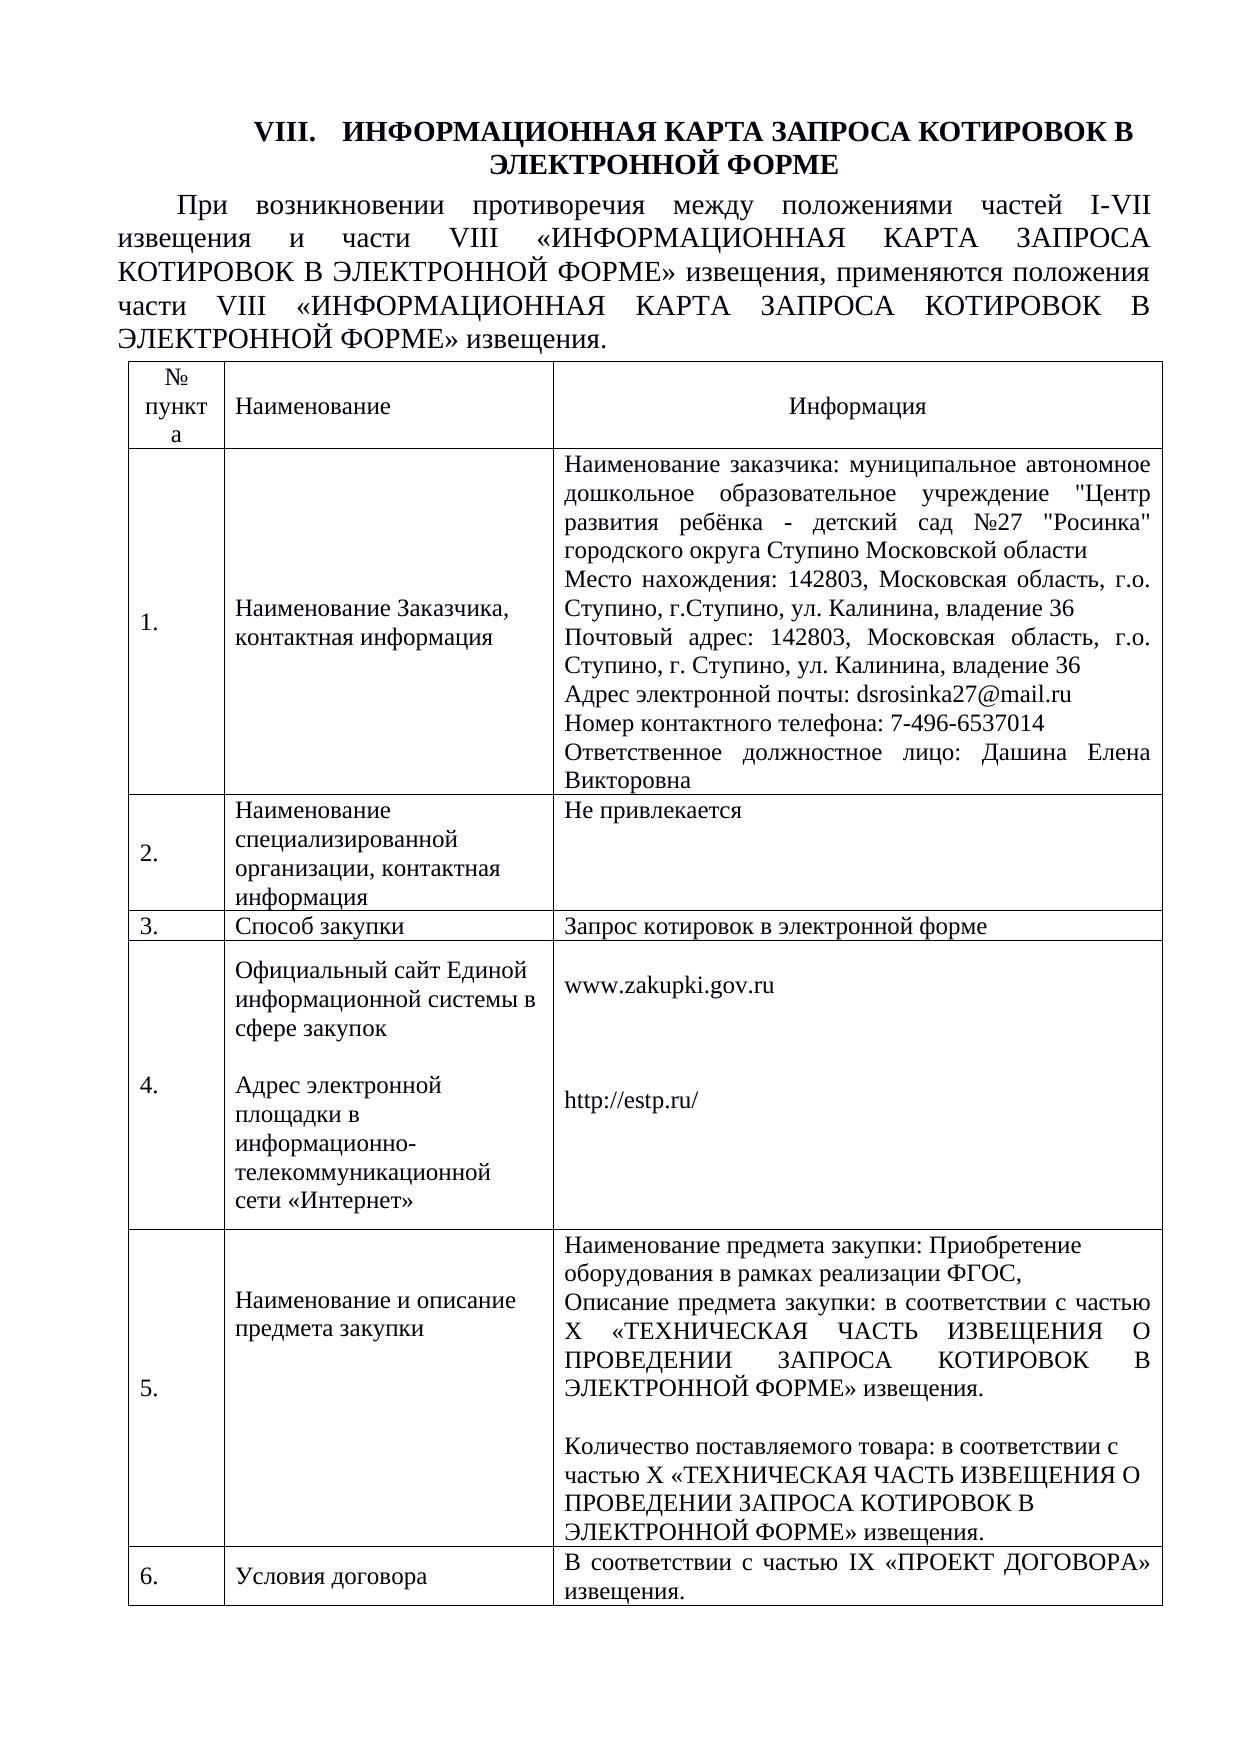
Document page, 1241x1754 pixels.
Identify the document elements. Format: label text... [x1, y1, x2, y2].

table_header Наименование [225, 362, 553, 448]
table_cell Наименование и описание предмета закупки [225, 1230, 553, 1546]
table_cell В соответствии с частью IX «ПРОЕКТ ДОГОВОРА» извещения. [554, 1547, 1162, 1604]
table_cell [129, 911, 224, 940]
table_cell [129, 1230, 224, 1546]
table_cell Официальный сайт Единой информационной системы в сфере закупок Адрес электронной площадки в информационно-телекоммуникационной сети «Интернет» [225, 941, 553, 1229]
table_cell Наименование предмета закупки: Приобретение оборудования в рамках реализации ФГОС, Описание предмета закупки: в соответствии с частью X «ТЕХНИЧЕСКАЯ ЧАСТЬ ИЗВЕЩЕНИЯ О ПРОВЕДЕНИИ ЗАПРОСА КОТИРОВОК В ЭЛЕКТРОННОЙ ФОРМЕ» извещения. Количество поставляемого товара: в соответствии с частью X «ТЕХНИЧЕСКАЯ ЧАСТЬ ИЗВЕЩЕНИЯ О ПРОВЕДЕНИИ ЗАПРОСА КОТИРОВОК В ЭЛЕКТРОННОЙ ФОРМЕ» извещения. [554, 1230, 1162, 1546]
table_cell Запрос котировок в электронной форме [554, 911, 1162, 940]
table_header Информация [554, 362, 1162, 448]
table_cell Наименование специализированной организации, контактная информация [225, 795, 553, 910]
table_cell Условия договора [225, 1547, 553, 1604]
table_cell [129, 1547, 224, 1604]
table_cell Наименование заказчика: муниципальное автономное дошкольное образовательное учреждение "Центр развития ребёнка - детский сад №27 "Росинка" городского округа Ступино Московской области Место нахождения: 142803, Московская область, г.о. Ступино, г.Ступино, ул. Калинина, владение 36 Почтовый адрес: 142803, Московская область, г.о. Ступино, г. Ступино, ул. Калинина, владение 36 Адрес электронной почты: dsrosinka27@mail.ru Номер контактного телефона: 7-496-6537014 Ответственное должностное лицо: Дашина Елена Викторовна [554, 449, 1162, 794]
table_header № пункта [129, 362, 224, 448]
table_cell Наименование Заказчика, контактная информация [225, 449, 553, 794]
table_cell www.zakupki.gov.ru http://estp.ru/ [554, 941, 1162, 1229]
subtitle VIII. ИНФОРМАЦИОННАЯ КАРТА ЗАПРОСА КОТИРОВОК В ЭЛЕКТРОННОЙ ФОРМЕ [177, 114, 1151, 181]
table_cell Способ закупки [225, 911, 553, 940]
table_cell [129, 795, 224, 910]
table_cell [129, 941, 224, 1229]
table_cell [129, 449, 224, 794]
table_cell Не привлекается [554, 795, 1162, 910]
text При возникновении противоречия между положениями частей I-VII извещения и части VIII «ИНФОРМАЦИОННАЯ КАРТА ЗАПРОСА КОТИРОВОК В ЭЛЕКТРОННОЙ ФОРМЕ» извещения, применяются положения части VIII «ИНФОРМАЦИОННАЯ КАРТА ЗАПРОСА КОТИРОВОК В ЭЛЕКТРОННОЙ ФОРМЕ» извещения. [117, 187, 1151, 355]
